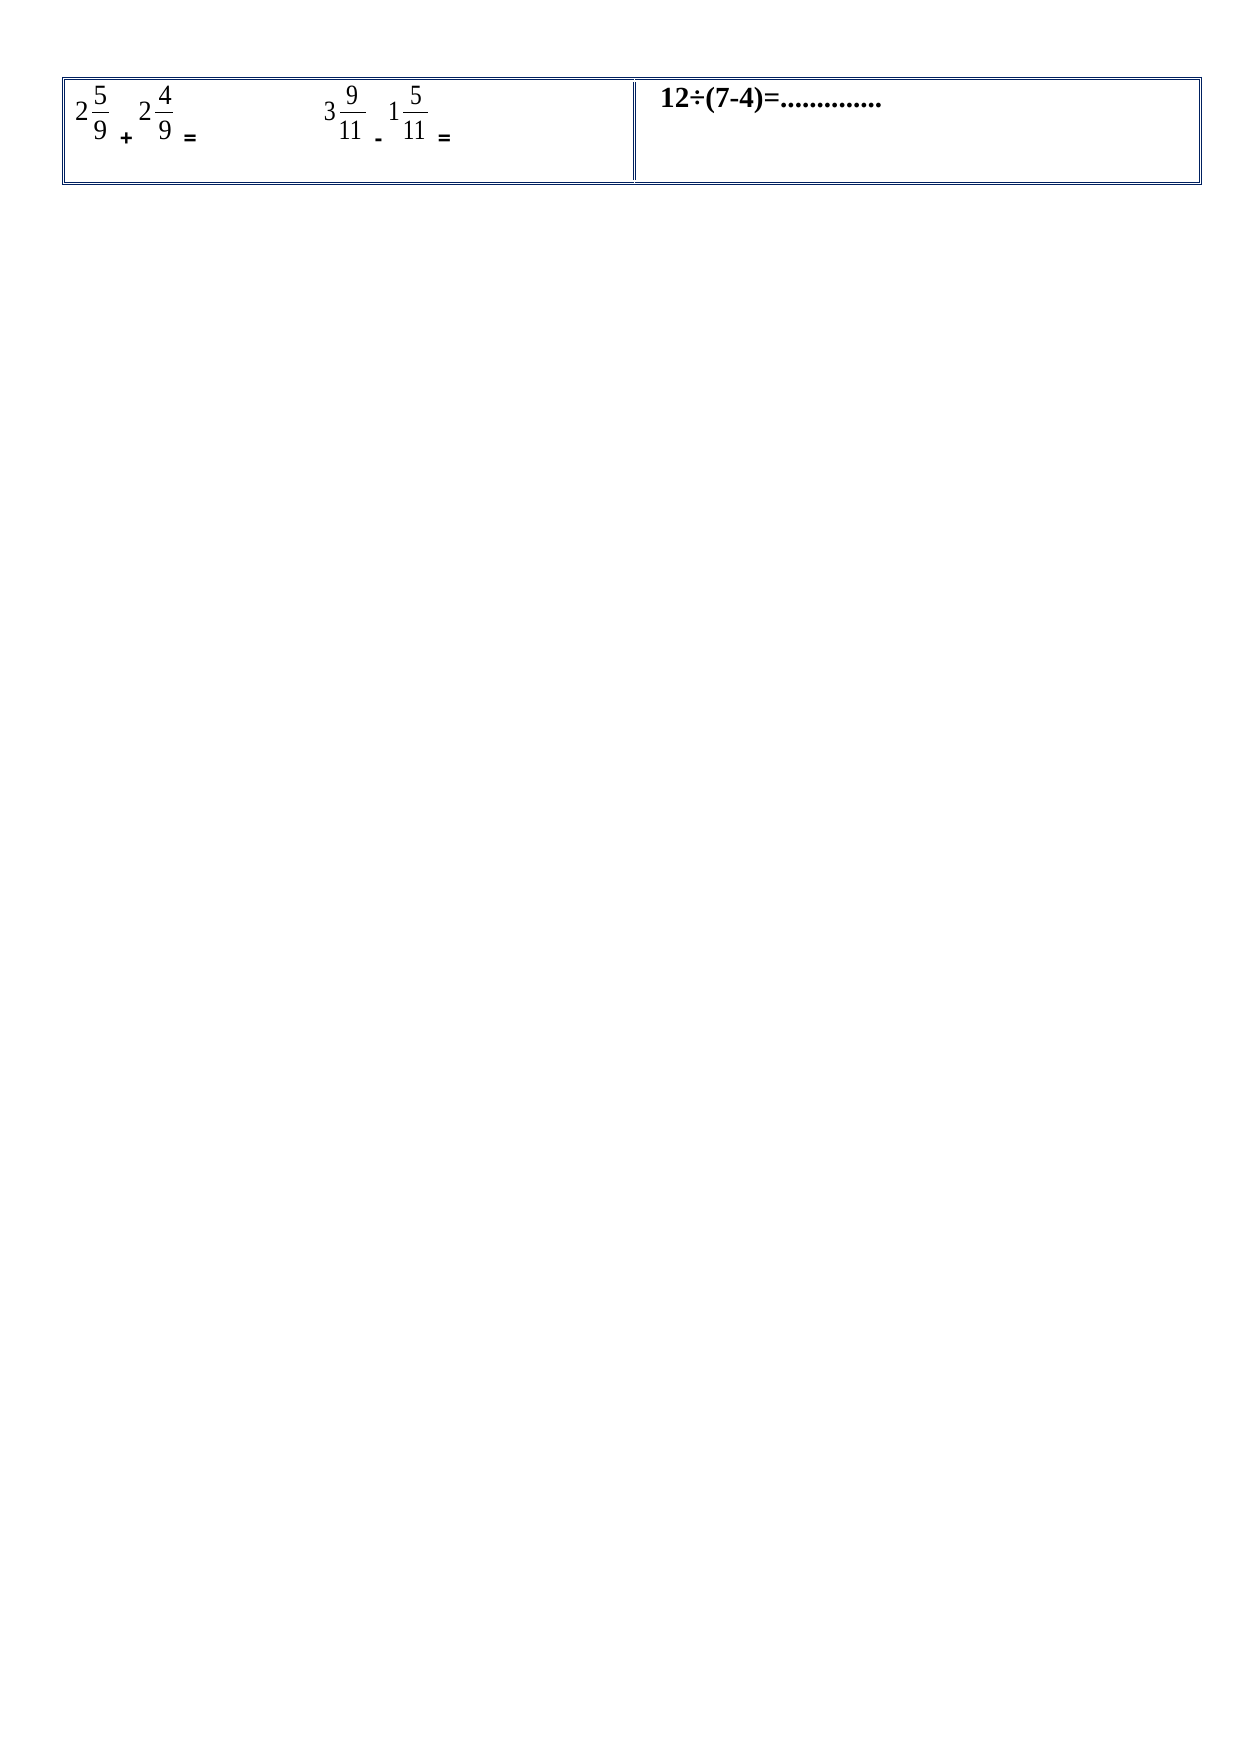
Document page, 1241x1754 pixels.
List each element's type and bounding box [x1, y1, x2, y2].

table_cell [634, 80, 1199, 182]
table_cell [65, 80, 634, 182]
